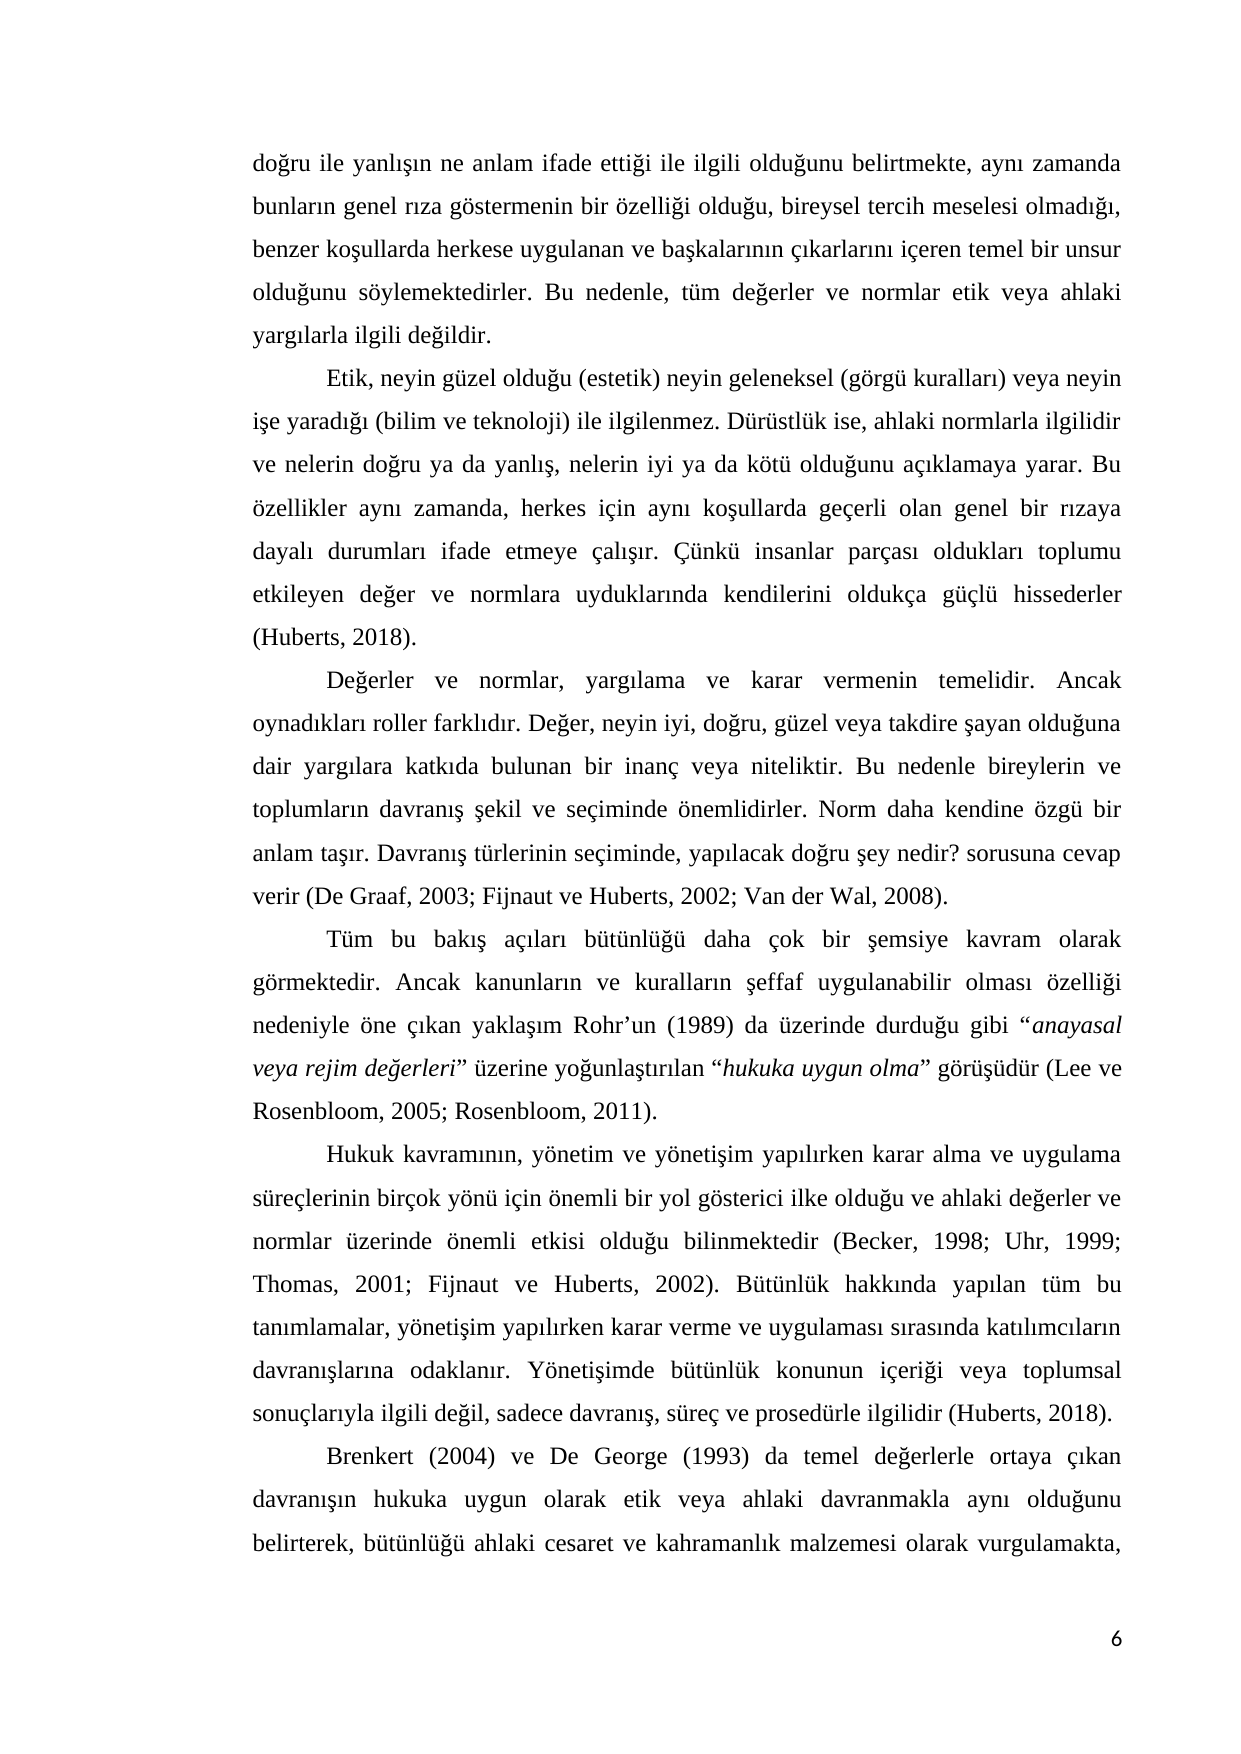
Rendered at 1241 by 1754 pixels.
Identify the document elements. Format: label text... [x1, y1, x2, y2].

text Değerler ve normlar, yargılama ve karar vermenin temelidir. Ancak oynadıkları roller farklıdır. Değer, neyin iyi, doğru, güzel veya takdire şayan olduğuna dair yargılara katkıda bulunan bir inanç veya niteliktir. Bu nedenle bireylerin ve toplumların davranış şekil ve seçiminde önemlidirler. Norm daha kendine özgü bir anlam taşır. Davranış türlerinin seçiminde, yapılacak doğru şey nedir? sorusuna cevap verir (De Graaf, 2003; Fijnaut ve Huberts, 2002; Van der Wal, 2008). [252, 665, 1122, 909]
text Hukuk kavramının, yönetim ve yönetişim yapılırken karar alma ve uygulama süreçlerinin birçok yönü için önemli bir yol gösterici ilke olduğu ve ahlaki değerler ve normlar üzerinde önemli etkisi olduğu bilinmektedir (Becker, 1998; Uhr, 1999; Thomas, 2001; Fijnaut ve Huberts, 2002). Bütünlük hakkında yapılan tüm bu tanımlamalar, yönetişim yapılırken karar verme ve uygulaması sırasında katılımcıların davranışlarına odaklanır. Yönetişimde bütünlük konunun içeriği veya toplumsal sonuçlarıyla ilgili değil, sadece davranış, süreç ve prosedürle ilgilidir (Huberts, 2018). [252, 1139, 1122, 1427]
text Etik, neyin güzel olduğu (estetik) neyin geleneksel (görgü kuralları) veya neyin işe yaradığı (bilim ve teknoloji) ile ilgilenmez. Dürüstlük ise, ahlaki normlarla ilgilidir ve nelerin doğru ya da yanlış, nelerin iyi ya da kötü olduğunu açıklamaya yarar. Bu özellikler aynı zamanda, herkes için aynı koşullarda geçerli olan genel bir rızaya dayalı durumları ifade etmeye çalışır. Çünkü insanlar parçası oldukları toplumu etkileyen değer ve normlara uyduklarında kendilerini oldukça güçlü hissederler (Huberts, 2018). [252, 363, 1122, 651]
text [252, 1441, 1122, 1556]
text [252, 148, 1122, 349]
text Tüm bu bakış açıları bütünlüğü daha çok bir şemsiye kavram olarak görmektedir. Ancak kanunların ve kuralların şeffaf uygulanabilir olması özelliği nedeniyle öne çıkan yaklaşım Rohr’un (1989) da üzerinde durduğu gibi “anayasal veya rejim değerleri” üzerine yoğunlaştırılan “hukuka uygun olma” görüşüdür (Lee ve Rosenbloom, 2005; Rosenbloom, 2011). [252, 924, 1122, 1125]
